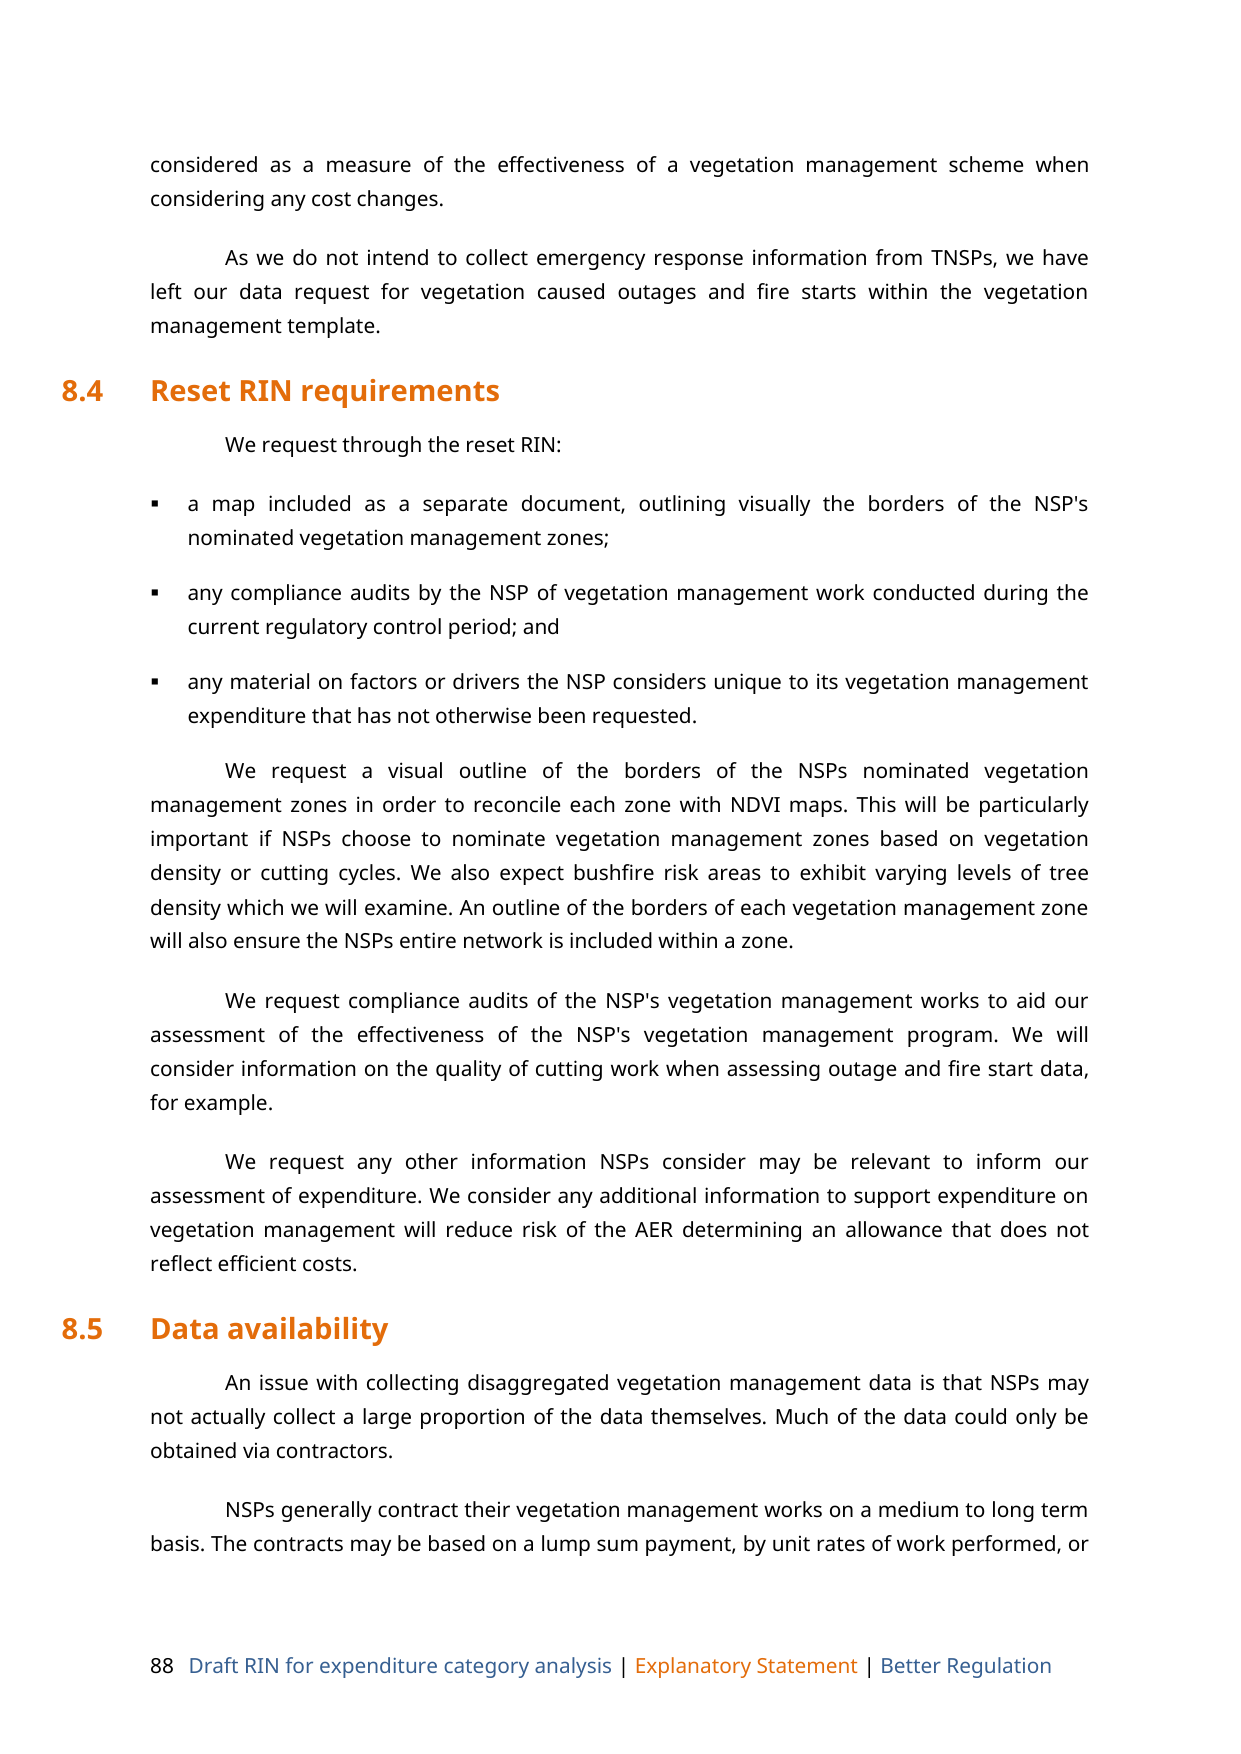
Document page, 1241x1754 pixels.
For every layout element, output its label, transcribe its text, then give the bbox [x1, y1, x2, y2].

list We request compliance audits of the NSP's vegetation management works to aid our assessment of the effectiveness of the NSP's vegetation management program. We will consider information on the quality of cutting work when assessing outage and fire start data, for example. [150, 986, 1090, 1116]
subtitle Reset RIN requirements [61, 370, 1090, 410]
list We request a visual outline of the borders of the NSPs nominated vegetation management zones in order to reconcile each zone with NDVI maps. This will be particularly important if NSPs choose to nominate vegetation management zones based on vegetation density or cutting cycles. We also expect bushfire risk areas to exhibit varying levels of tree density which we will examine. An outline of the borders of each vegetation management zone will also ensure the NSPs entire network is included within a zone. [150, 756, 1090, 955]
list any compliance audits by the NSP of vegetation management work conducted during the current regulatory control period; and [150, 578, 1090, 641]
list any material on factors or drivers the NSP considers unique to its vegetation management expenditure that has not otherwise been requested. [150, 667, 1090, 730]
subtitle Data availability [61, 1308, 1090, 1348]
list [150, 1496, 1090, 1558]
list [150, 150, 1090, 212]
list a map included as a separate document, outlining visually the borders of the NSP's nominated vegetation management zones; [150, 489, 1090, 552]
list An issue with collecting disaggregated vegetation management data is that NSPs may not actually collect a large proportion of the data themselves. Much of the data could only be obtained via contractors. [150, 1368, 1090, 1465]
list As we do not intend to collect emergency response information from TNSPs, we have left our data request for vegetation caused outages and fire starts within the vegetation management template. [150, 243, 1090, 340]
list We request through the reset RIN: [150, 430, 1090, 459]
list We request any other information NSPs consider may be relevant to inform our assessment of expenditure. We consider any additional information to support expenditure on vegetation management will reduce risk of the AER determining an allowance that does not reflect efficient costs. [150, 1147, 1090, 1278]
